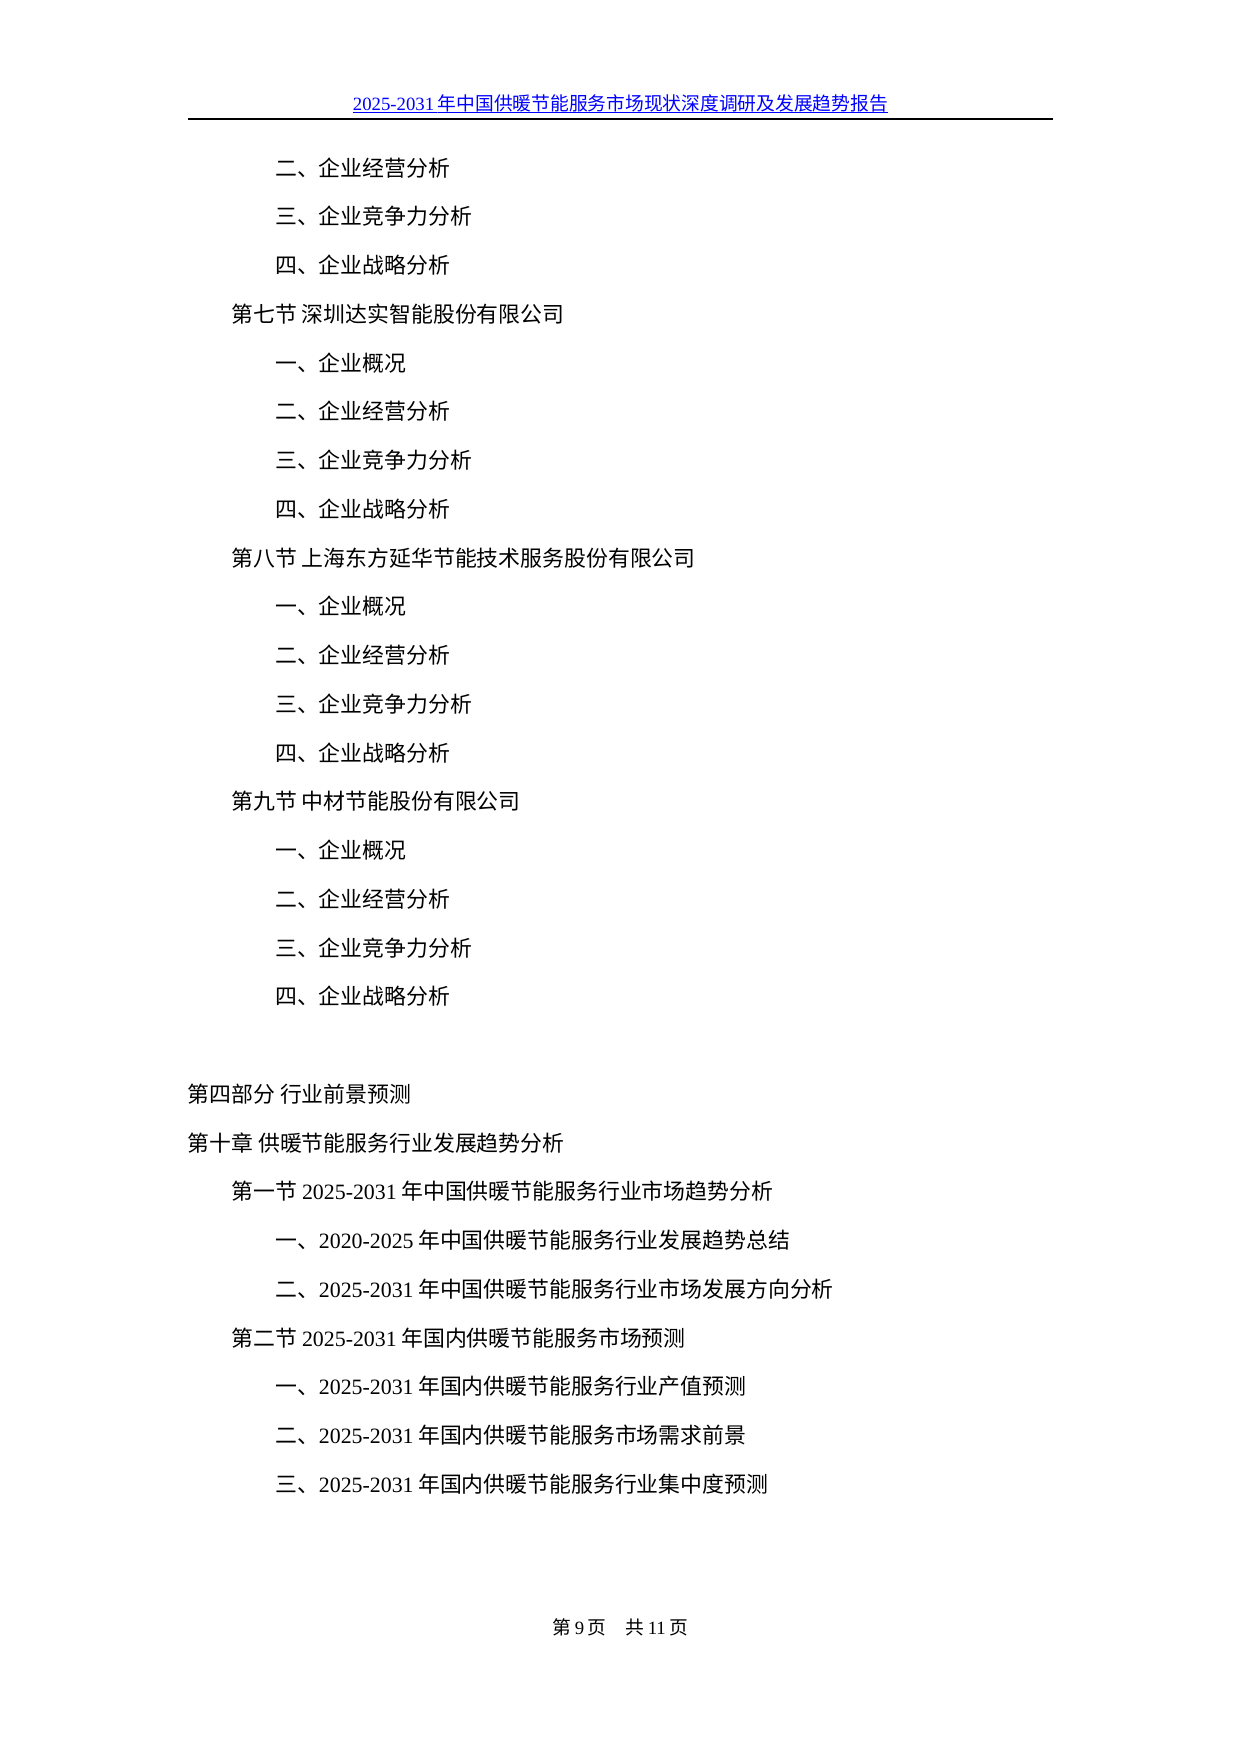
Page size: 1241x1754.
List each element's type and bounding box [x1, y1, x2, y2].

text [187, 150, 1053, 1499]
